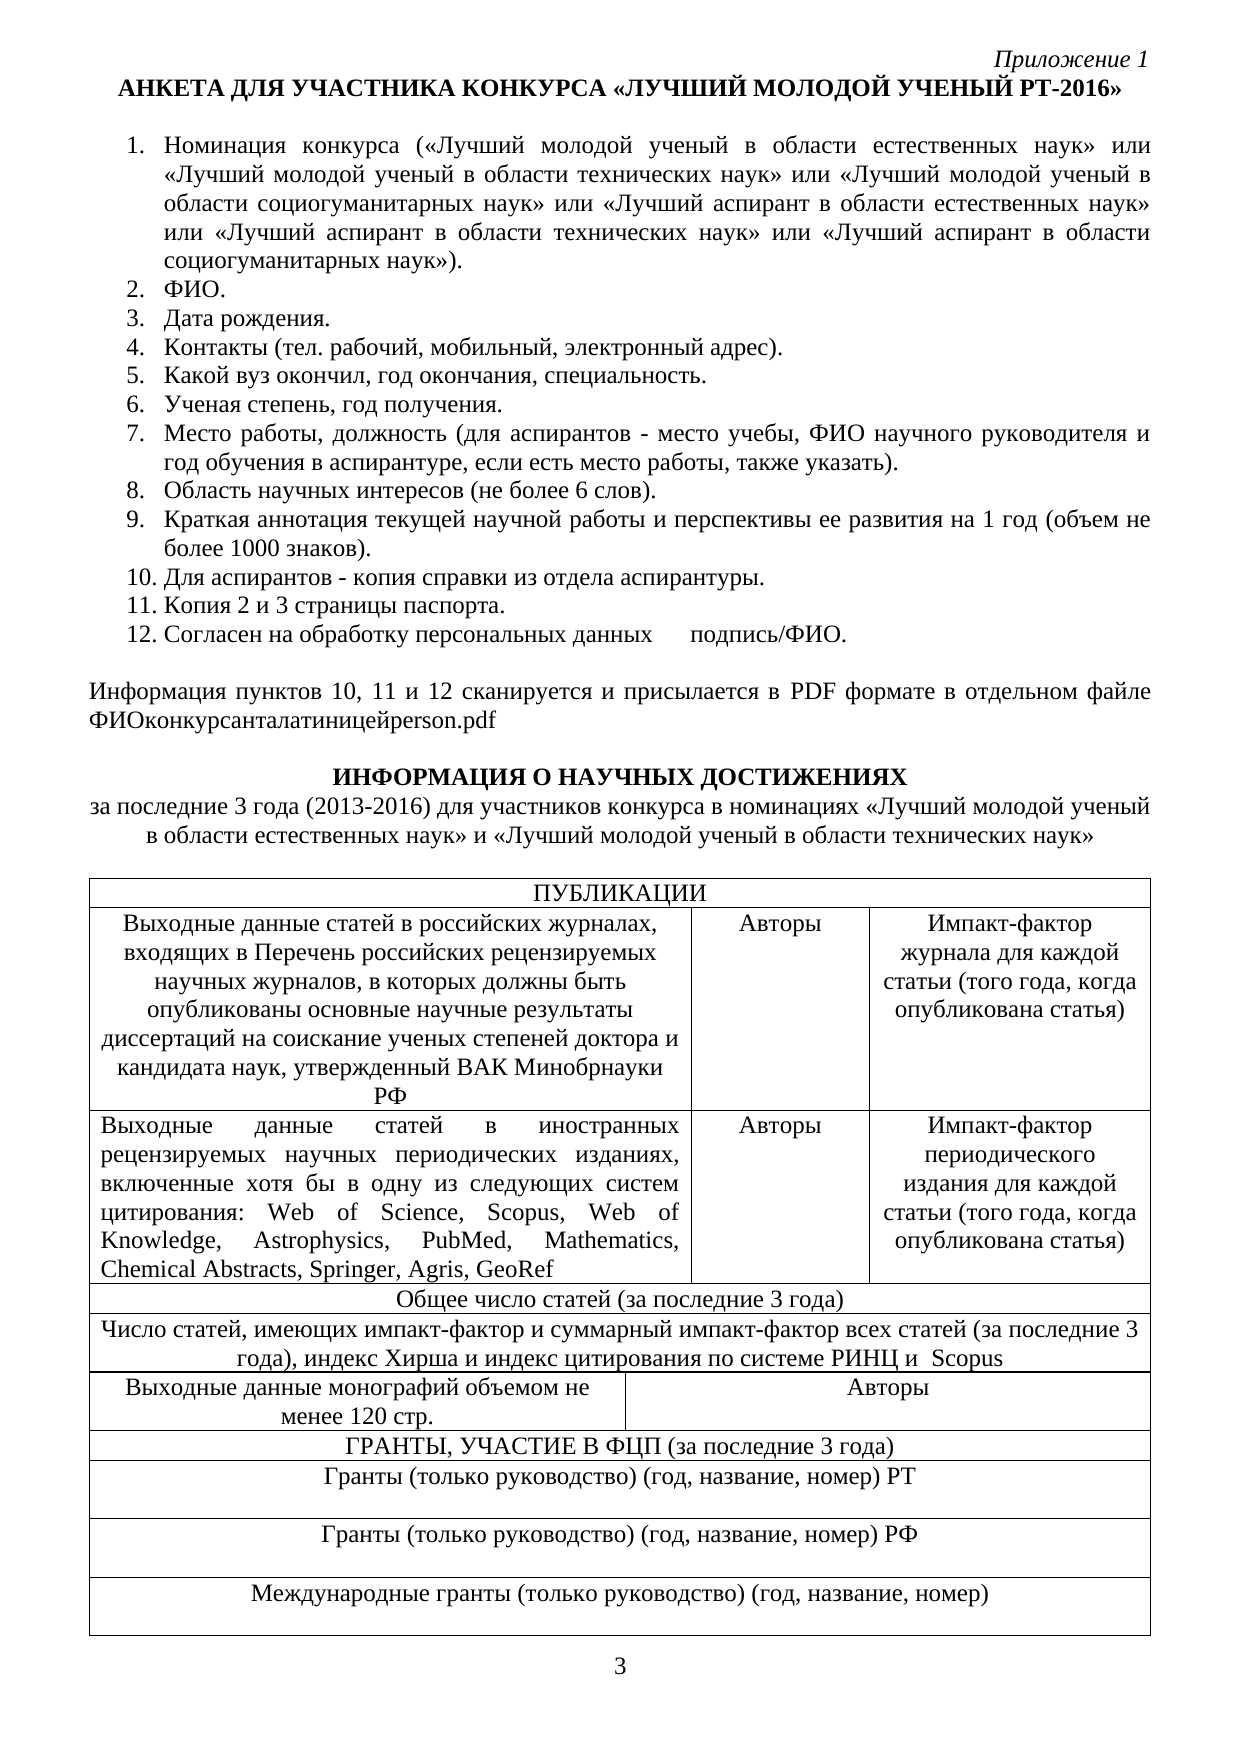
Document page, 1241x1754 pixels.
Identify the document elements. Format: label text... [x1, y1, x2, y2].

table_cell Выходные данные монографий объемом не менее 120 стр. [90, 1373, 625, 1430]
list Копия 2 и 3 страницы паспорта. [126, 591, 1152, 619]
text Информация пунктов 10, 11 и 12 сканируется и присылается в PDF формате в отдельном файле ФИОконкурсанталатиницейperson.pdf [89, 676, 1152, 734]
table_header ПУБЛИКАЦИИ [90, 879, 1150, 907]
table_cell Гранты (только руководство) (год, название, номер) РТ [90, 1461, 1150, 1518]
table_cell Импакт-фактор журнала для каждой статьи (того года, когда опубликована статья) [870, 908, 1150, 1109]
text ИНФОРМАЦИЯ О НАУЧНЫХ ДОСТИЖЕНИЯХ [89, 762, 1152, 791]
list ФИО. [126, 274, 1152, 303]
list Ученая степень, год получения. [126, 389, 1152, 418]
list Дата рождения. [126, 303, 1152, 332]
table_cell Авторы [692, 1111, 869, 1283]
table_cell Авторы [626, 1373, 1150, 1430]
list Какой вуз окончил, год окончания, специальность. [126, 361, 1152, 389]
list Для аспирантов - копия справки из отдела аспирантуры. [126, 562, 1152, 591]
table_cell Гранты (только руководство) (год, название, номер) РФ [90, 1519, 1150, 1577]
table_cell Общее число статей (за последние 3 года) [90, 1284, 1150, 1313]
table_cell ГРАНТЫ, УЧАСТИЕ В ФЦП (за последние 3 года) [90, 1431, 1150, 1460]
text за последние 3 года (2013-2016) для участников конкурса в номинациях «Лучший молодой ученый в области естественных наук» и «Лучший молодой ученый в области технических наук» [89, 791, 1152, 849]
text АНКЕТА ДЛЯ УЧАСТНИКА КОНКУРСА «ЛУЧШИЙ МОЛОДОЙ УЧЕНЫЙ РТ-2016» [89, 73, 1152, 102]
table_cell Выходные данные статей в иностранных рецензируемых научных периодических изданиях, включенные хотя бы в одну из следующих систем цитирования: Web of Science, Scopus, Web of Knowledge, Astrophysics, PubMed, Mathematics, Chemical Abstracts, Springer, Agris, GeoRef [90, 1111, 691, 1283]
table_cell Импакт-фактор периодического издания для каждой статьи (того года, когда опубликована статья) [870, 1111, 1150, 1283]
list Контакты (тел. рабочий, мобильный, электронный адрес). [126, 332, 1152, 361]
text Приложение 1 [89, 44, 1152, 73]
list Область научных интересов (не более 6 слов). [126, 476, 1152, 504]
table_cell Выходные данные статей в российских журналах, входящих в Перечень российских рецензируемых научных журналов, в которых должны быть опубликованы основные научные результаты диссертаций на соискание ученых степеней доктора и кандидата наук, утвержденный ВАК Минобрнауки РФ [90, 908, 691, 1109]
list Краткая аннотация текущей научной работы и перспективы ее развития на 1 год (объем не более 1000 знаков). [126, 504, 1152, 562]
table_cell Международные гранты (только руководство) (год, название, номер) [90, 1578, 1150, 1635]
list Согласен на обработку персональных данных подпись/ФИО. [126, 619, 1152, 648]
list Номинация конкурса («Лучший молодой ученый в области естественных наук» или «Лучший молодой ученый в области технических наук» или «Лучший молодой ученый в области социогуманитарных наук» или «Лучший аспирант в области естественных наук» или «Лучший аспирант в области технических наук» или «Лучший аспирант в области социогуманитарных наук»). [126, 131, 1152, 274]
table_cell Авторы [692, 908, 869, 1109]
list Место работы, должность (для аспирантов - место учебы, ФИО научного руководителя и год обучения в аспирантуре, если есть место работы, также указать). [126, 418, 1152, 476]
table_cell Число статей, имеющих импакт-фактор и суммарный импакт-фактор всех статей (за последние 3 года), индекс Хирша и индекс цитирования по системе РИНЦ и Scopus [90, 1314, 1150, 1371]
